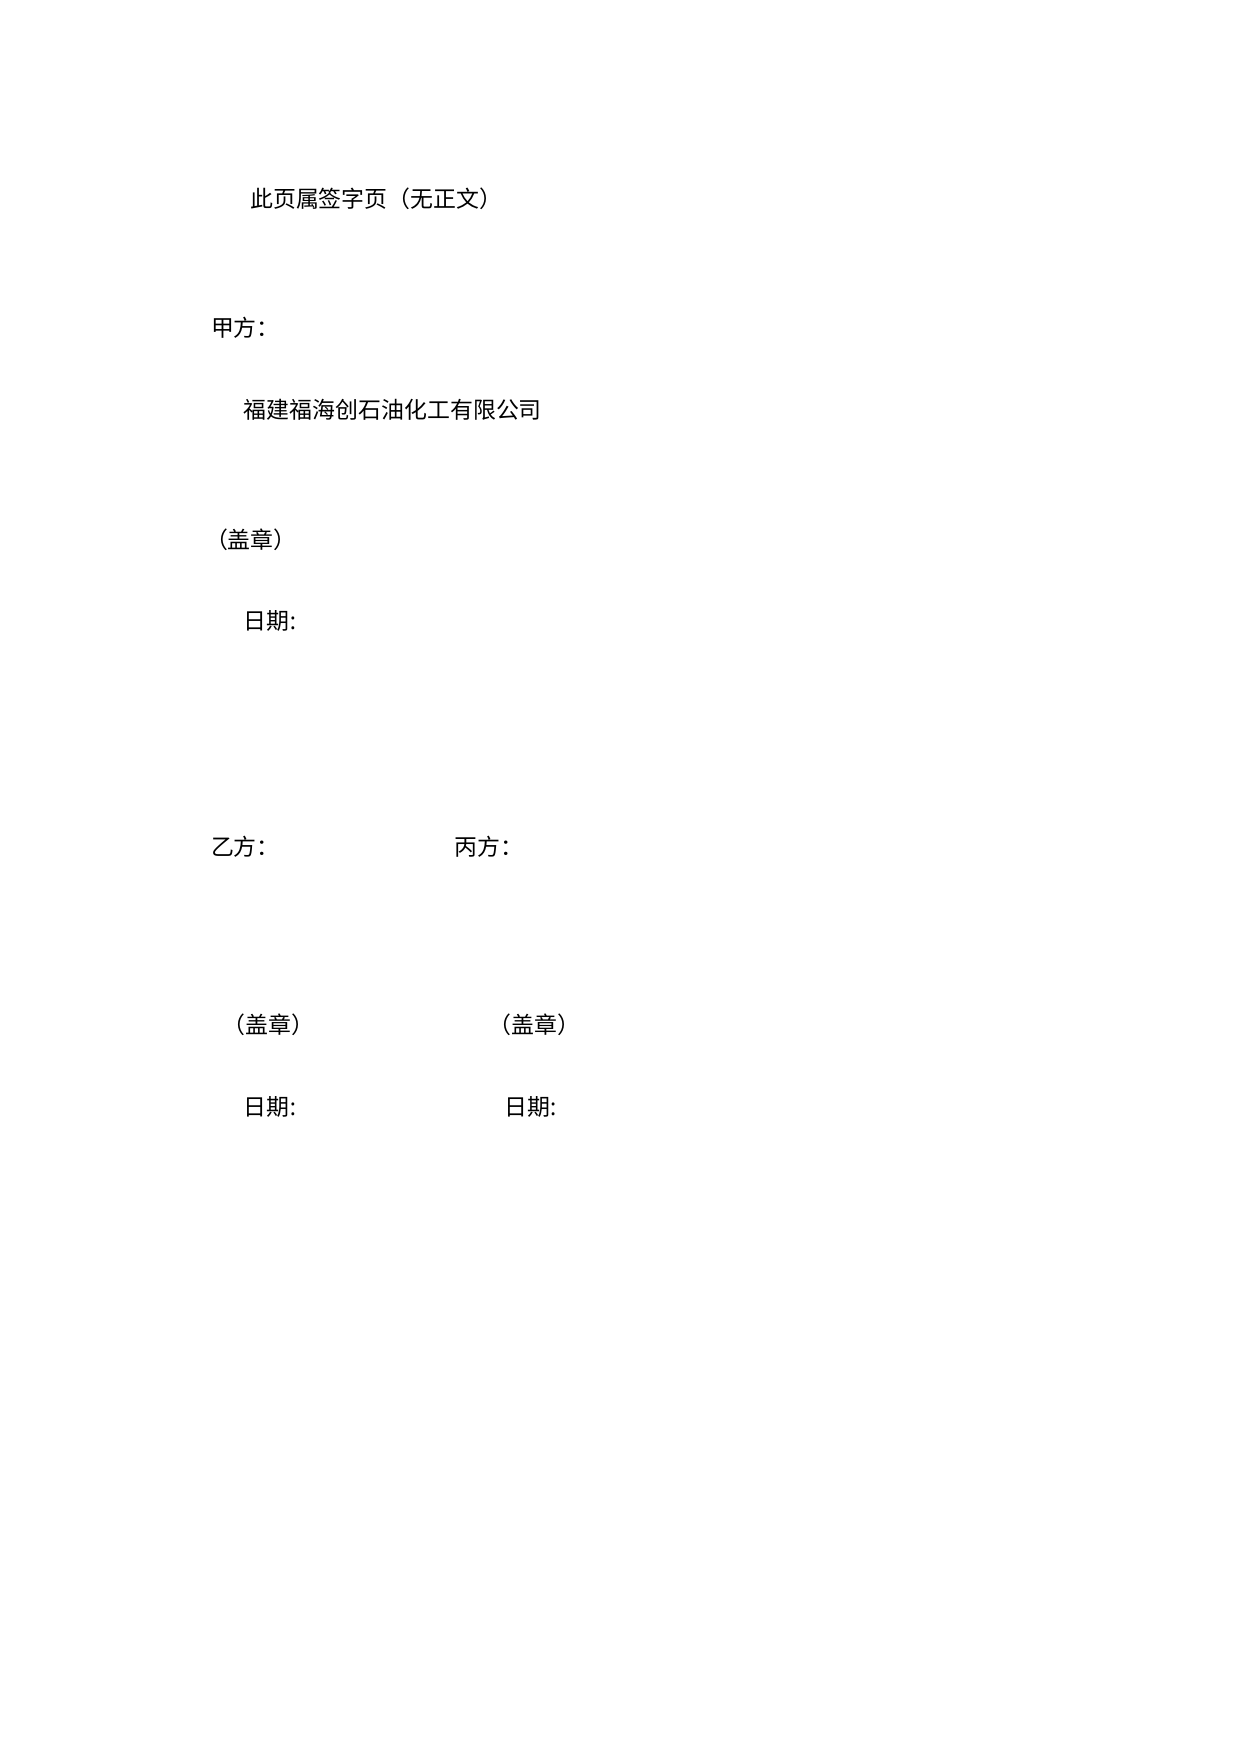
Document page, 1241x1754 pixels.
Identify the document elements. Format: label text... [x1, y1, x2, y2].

text 日期: 日期: [175, 1073, 1065, 1138]
text 福建福海创石油化工有限公司 [175, 376, 1065, 441]
text 日期: [175, 587, 1065, 652]
text 甲方： [175, 294, 1065, 359]
text 乙方： 丙方： [175, 813, 1065, 878]
text 此页属签字页（无正文） [250, 165, 1065, 230]
text （盖章） [175, 506, 1065, 571]
text （盖章） （盖章） [175, 991, 1065, 1056]
